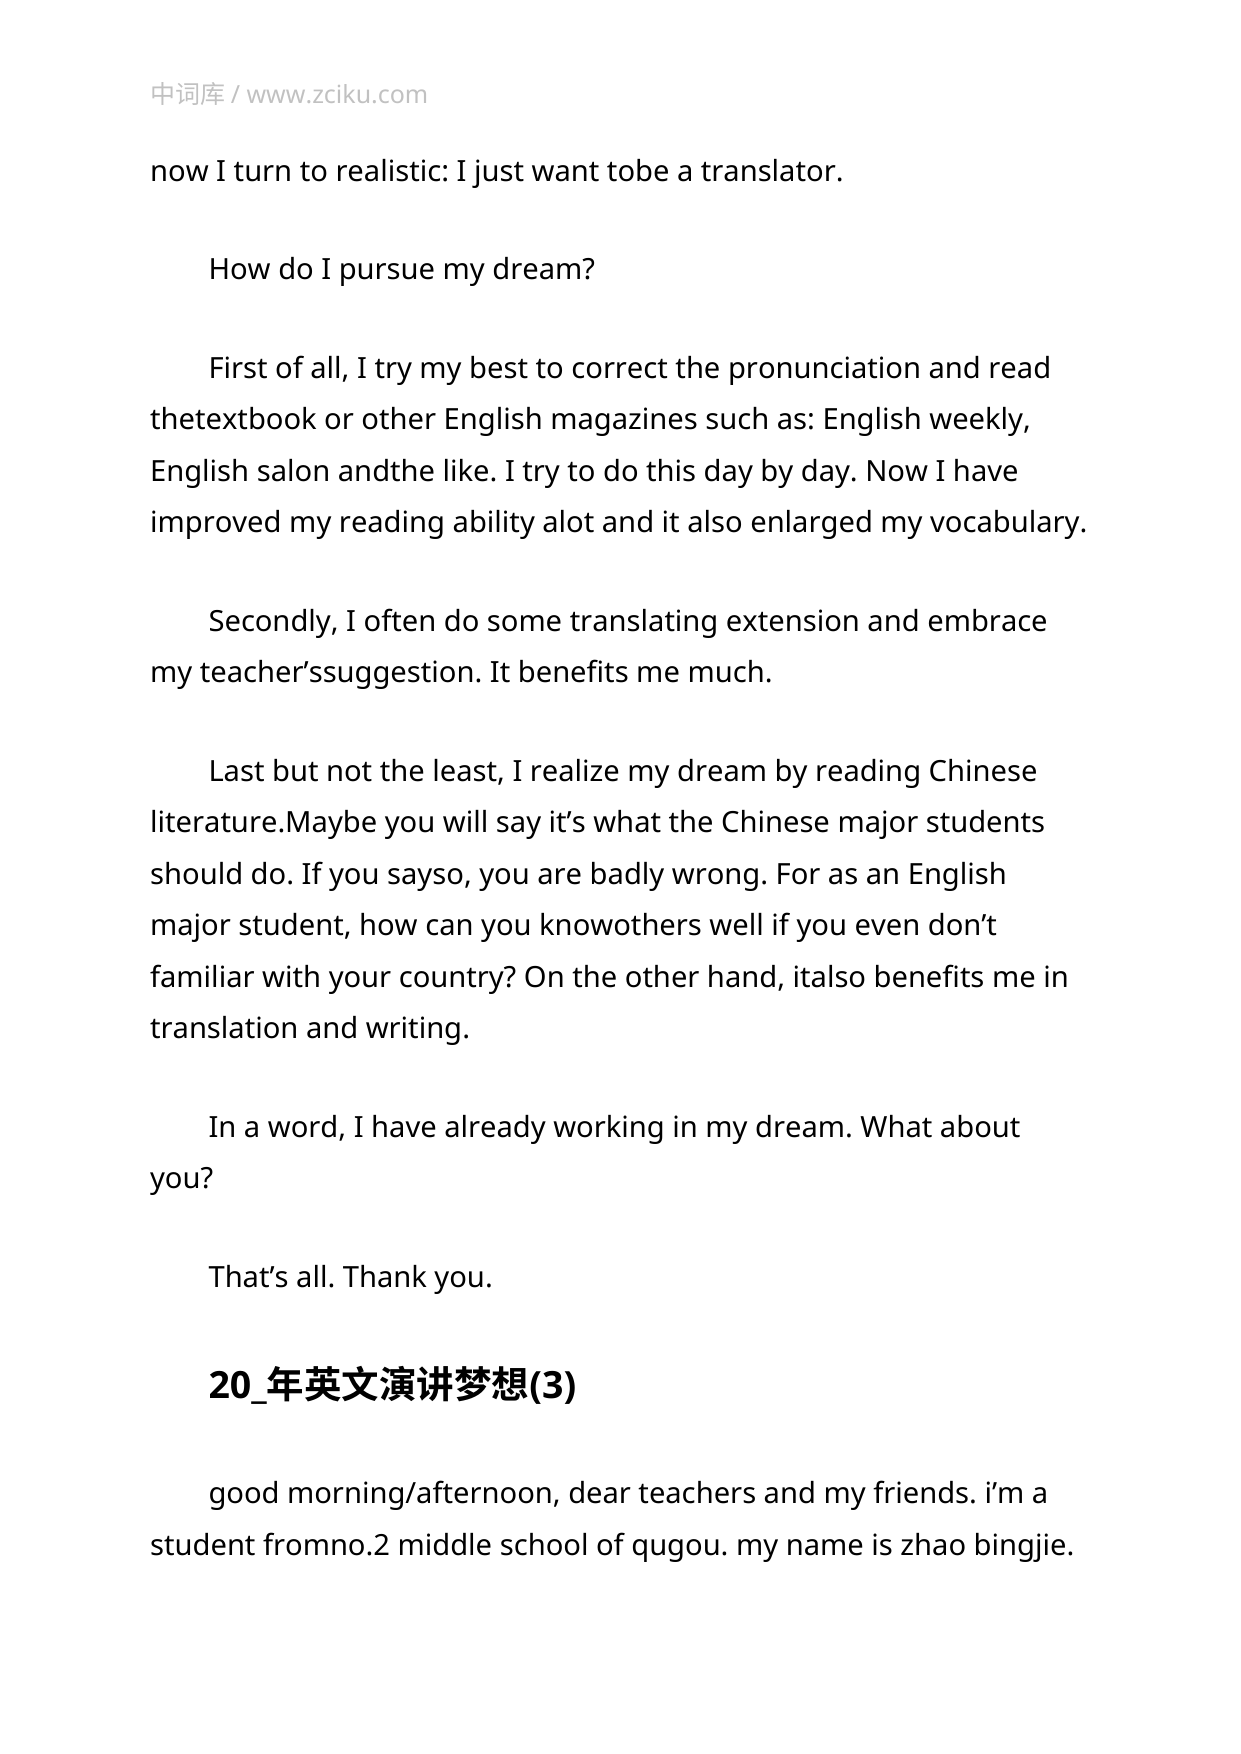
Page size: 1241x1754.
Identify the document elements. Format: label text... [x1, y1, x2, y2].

text In a word, I have already working in my dream. What about you? [150, 1106, 1090, 1197]
text Secondly, I often do some translating extension and embrace my teacher’ssuggestion. It benefits me much. [150, 600, 1090, 691]
text Last but not the least, I realize my dream by reading Chinese literature.Maybe you will say it’s what the Chinese major students should do. If you sayso, you are badly wrong. For as an English major student, how can you knowothers well if you even don’t familiar with your country? On the other hand, italso benefits me in translation and writing. [150, 750, 1090, 1047]
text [150, 1472, 1090, 1563]
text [150, 150, 1090, 190]
text 20_年英文演讲梦想(3) [150, 1355, 1090, 1409]
text First of all, I try my best to correct the pronunciation and read thetextbook or other English magazines such as: English weekly, English salon andthe like. I try to do this day by day. Now I have improved my reading ability alot and it also enlarged my vocabulary. [150, 347, 1090, 541]
text How do I pursue my dream? [150, 248, 1090, 288]
text That’s all. Thank you. [150, 1256, 1090, 1296]
